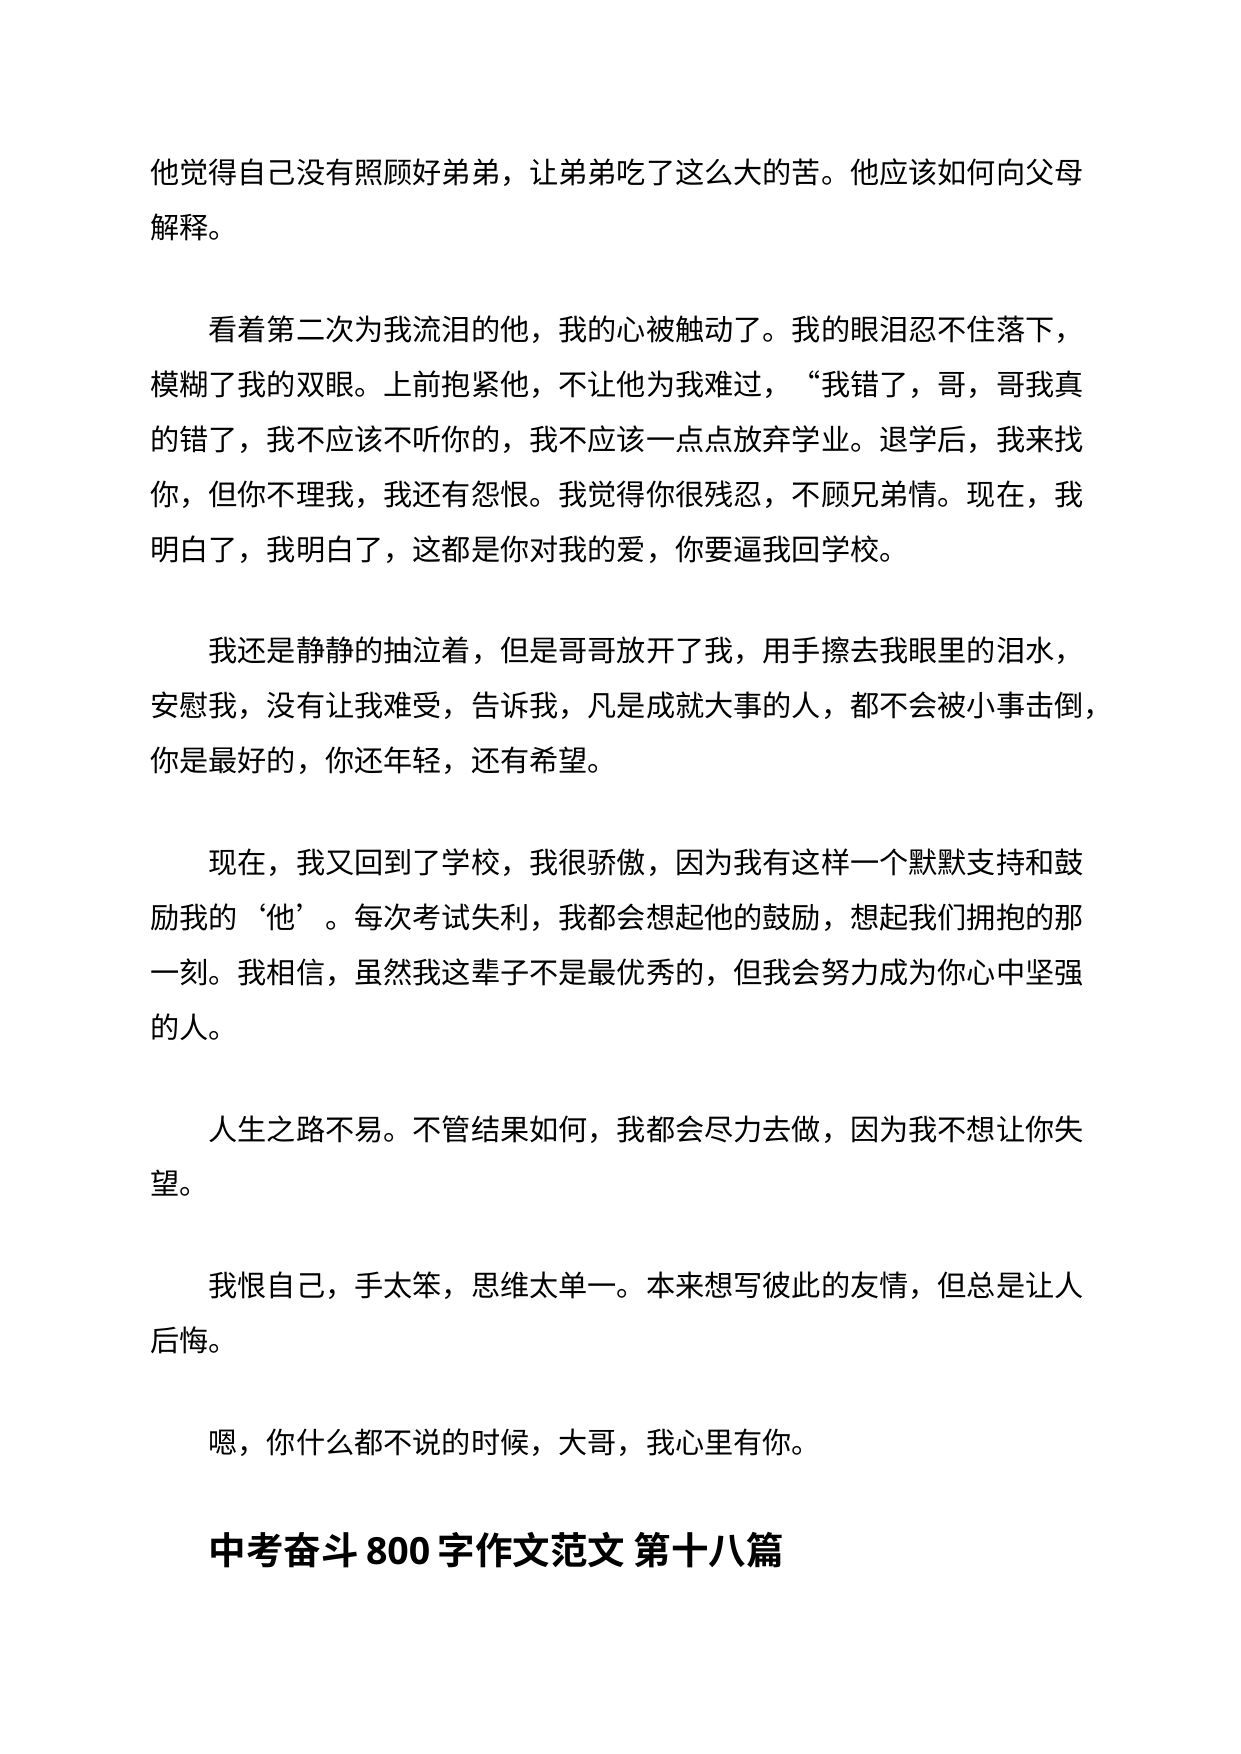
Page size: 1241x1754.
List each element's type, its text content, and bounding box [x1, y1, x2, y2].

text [150, 150, 1090, 247]
text 看着第二次为我流泪的他，我的心被触动了。我的眼泪忍不住落下，模糊了我的双眼。上前抱紧他，不让他为我难过，“我错了，哥，哥我真的错了，我不应该不听你的，我不应该一点点放弃学业。退学后，我来找你，但你不理我，我还有怨恨。我觉得你很残忍，不顾兄弟情。现在，我明白了，我明白了，这都是你对我的爱，你要逼我回学校。 [150, 307, 1090, 568]
text 我恨自己，手太笨，思维太单一。本来想写彼此的友情，但总是让人后悔。 [150, 1263, 1090, 1360]
text 我还是静静的抽泣着，但是哥哥放开了我，用手擦去我眼里的泪水，安慰我，没有让我难受，告诉我，凡是成就大事的人，都不会被小事击倒，你是最好的，你还年轻，还有希望。 [150, 628, 1090, 780]
text 人生之路不易。不管结果如何，我都会尽力去做，因为我不想让你失望。 [150, 1106, 1090, 1203]
text 现在，我又回到了学校，我很骄傲，因为我有这样一个默默支持和鼓励我的‘他’。每次考试失利，我都会想起他的鼓励，想起我们拥抱的那一刻。我相信，虽然我这辈子不是最优秀的，但我会努力成为你心中坚强的人。 [150, 839, 1090, 1047]
text 嗯，你什么都不说的时候，大哥，我心里有你。 [150, 1419, 1090, 1462]
text 中考奋斗800字作文范文 第十八篇 [150, 1521, 1090, 1576]
